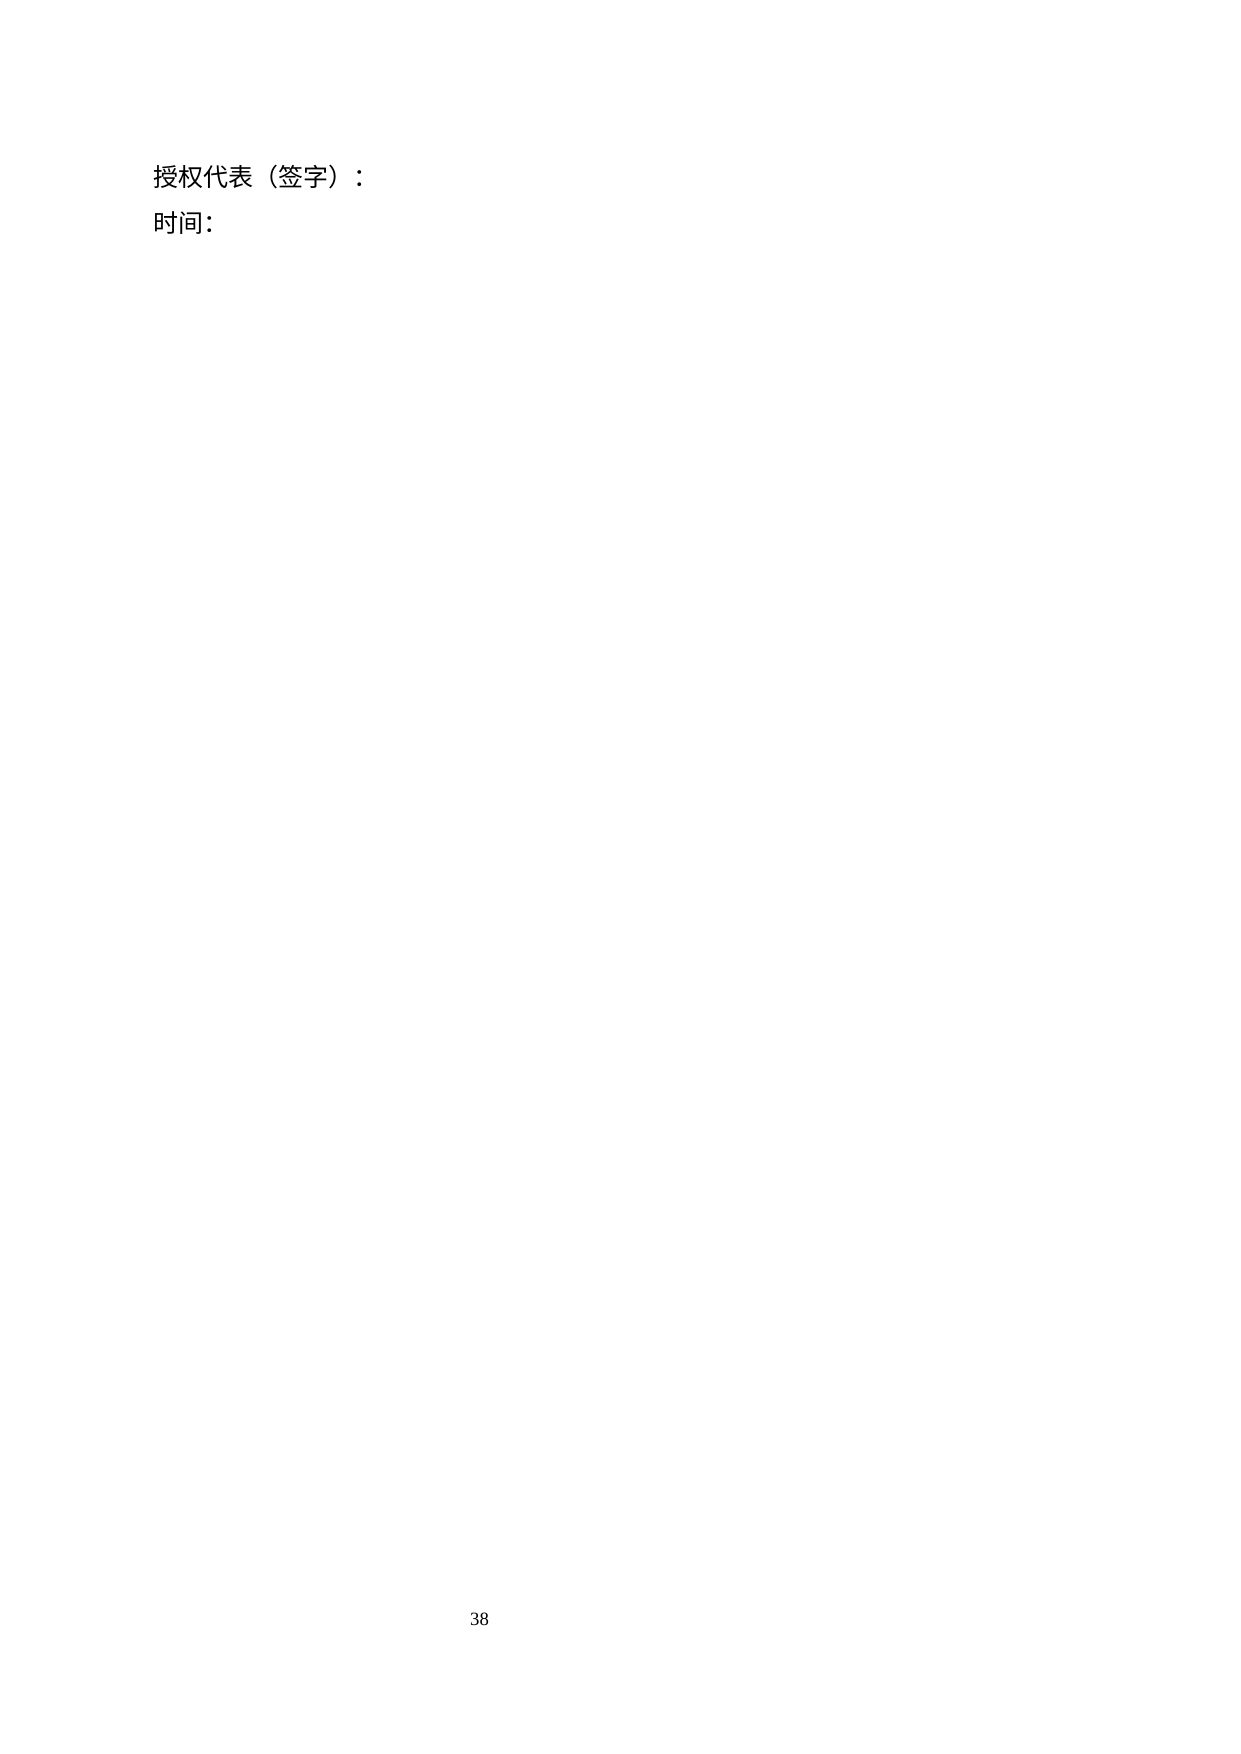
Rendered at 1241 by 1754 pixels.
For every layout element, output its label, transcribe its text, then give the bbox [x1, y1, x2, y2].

text 时间： [153, 196, 1087, 242]
text 授权代表（签字）： [153, 150, 1087, 196]
